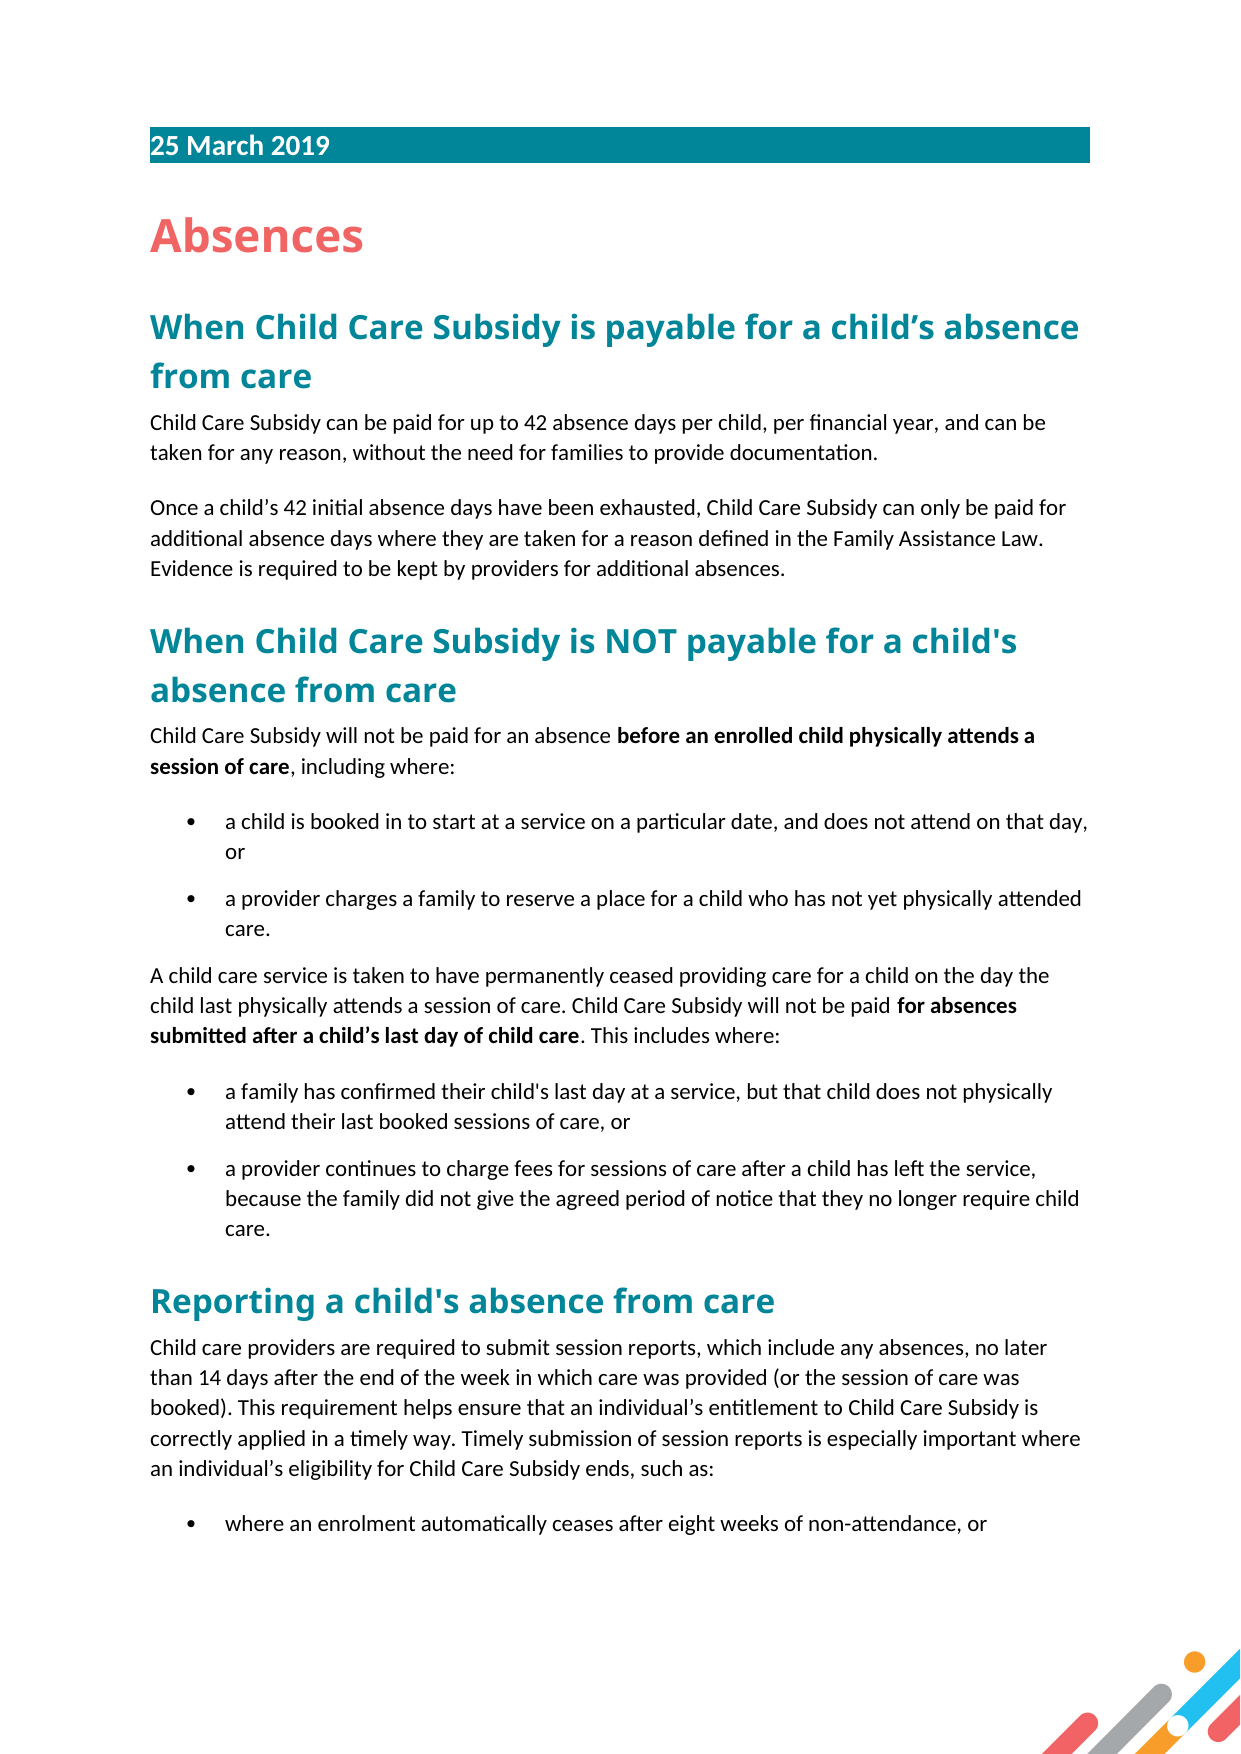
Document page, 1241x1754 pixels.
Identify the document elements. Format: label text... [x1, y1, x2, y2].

text A child care service is taken to have permanently ceased providing care for a child on the day the child last physically attends a session of care. Child Care Subsidy will not be paid for absences submitted after a child’s last day of child care. This includes where: [150, 961, 1090, 1050]
text Child Care Subsidy can be paid for up to 42 absence days per child, per financial year, and can be taken for any reason, without the need for families to provide documentation. [150, 408, 1090, 466]
text Child care providers are required to submit session reports, which include any absences, no later than 14 days after the end of the week in which care was provided (or the session of care was booked). This requirement helps ensure that an individual’s entitlement to Child Care Subsidy is correctly applied in a timely way. Timely submission of session reports is especially important where an individual’s eligibility for Child Care Subsidy ends, such as: [150, 1333, 1090, 1482]
list a family has confirmed their child's last day at a service, but that child does not physically attend their last booked sessions of care, or [187, 1077, 1090, 1135]
list a provider charges a family to reserve a place for a child who has not yet physically attended care. [187, 884, 1090, 942]
subtitle When Child Care Subsidy is payable for a child’s absence from care [150, 304, 1090, 398]
list a child is booked in to start at a service on a particular date, and does not attend on that day, or [187, 807, 1090, 865]
picture [1041, 1647, 1241, 1754]
subtitle When Child Care Subsidy is NOT payable for a child's absence from care [150, 617, 1090, 712]
subtitle Absences [150, 203, 1090, 266]
text Child Care Subsidy will not be paid for an absence before an enrolled child physically attends a session of care, including where: [150, 722, 1090, 780]
text Once a child’s 42 initial absence days have been exhausted, Child Care Subsidy can only be paid for additional absence days where they are taken for a reason defined in the Family Assistance Law. Evidence is required to be kept by providers for additional absences. [150, 493, 1090, 582]
text 25 March 2019 [150, 127, 1090, 163]
list a provider continues to charge fees for sessions of care after a child has left the service, because the family did not give the agreed period of notice that they no longer require child care. [187, 1154, 1090, 1242]
list where an enrolment automatically ceases after eight weeks of non-attendance, or [187, 1509, 1090, 1537]
subtitle Reporting a child's absence from care [150, 1278, 1090, 1323]
